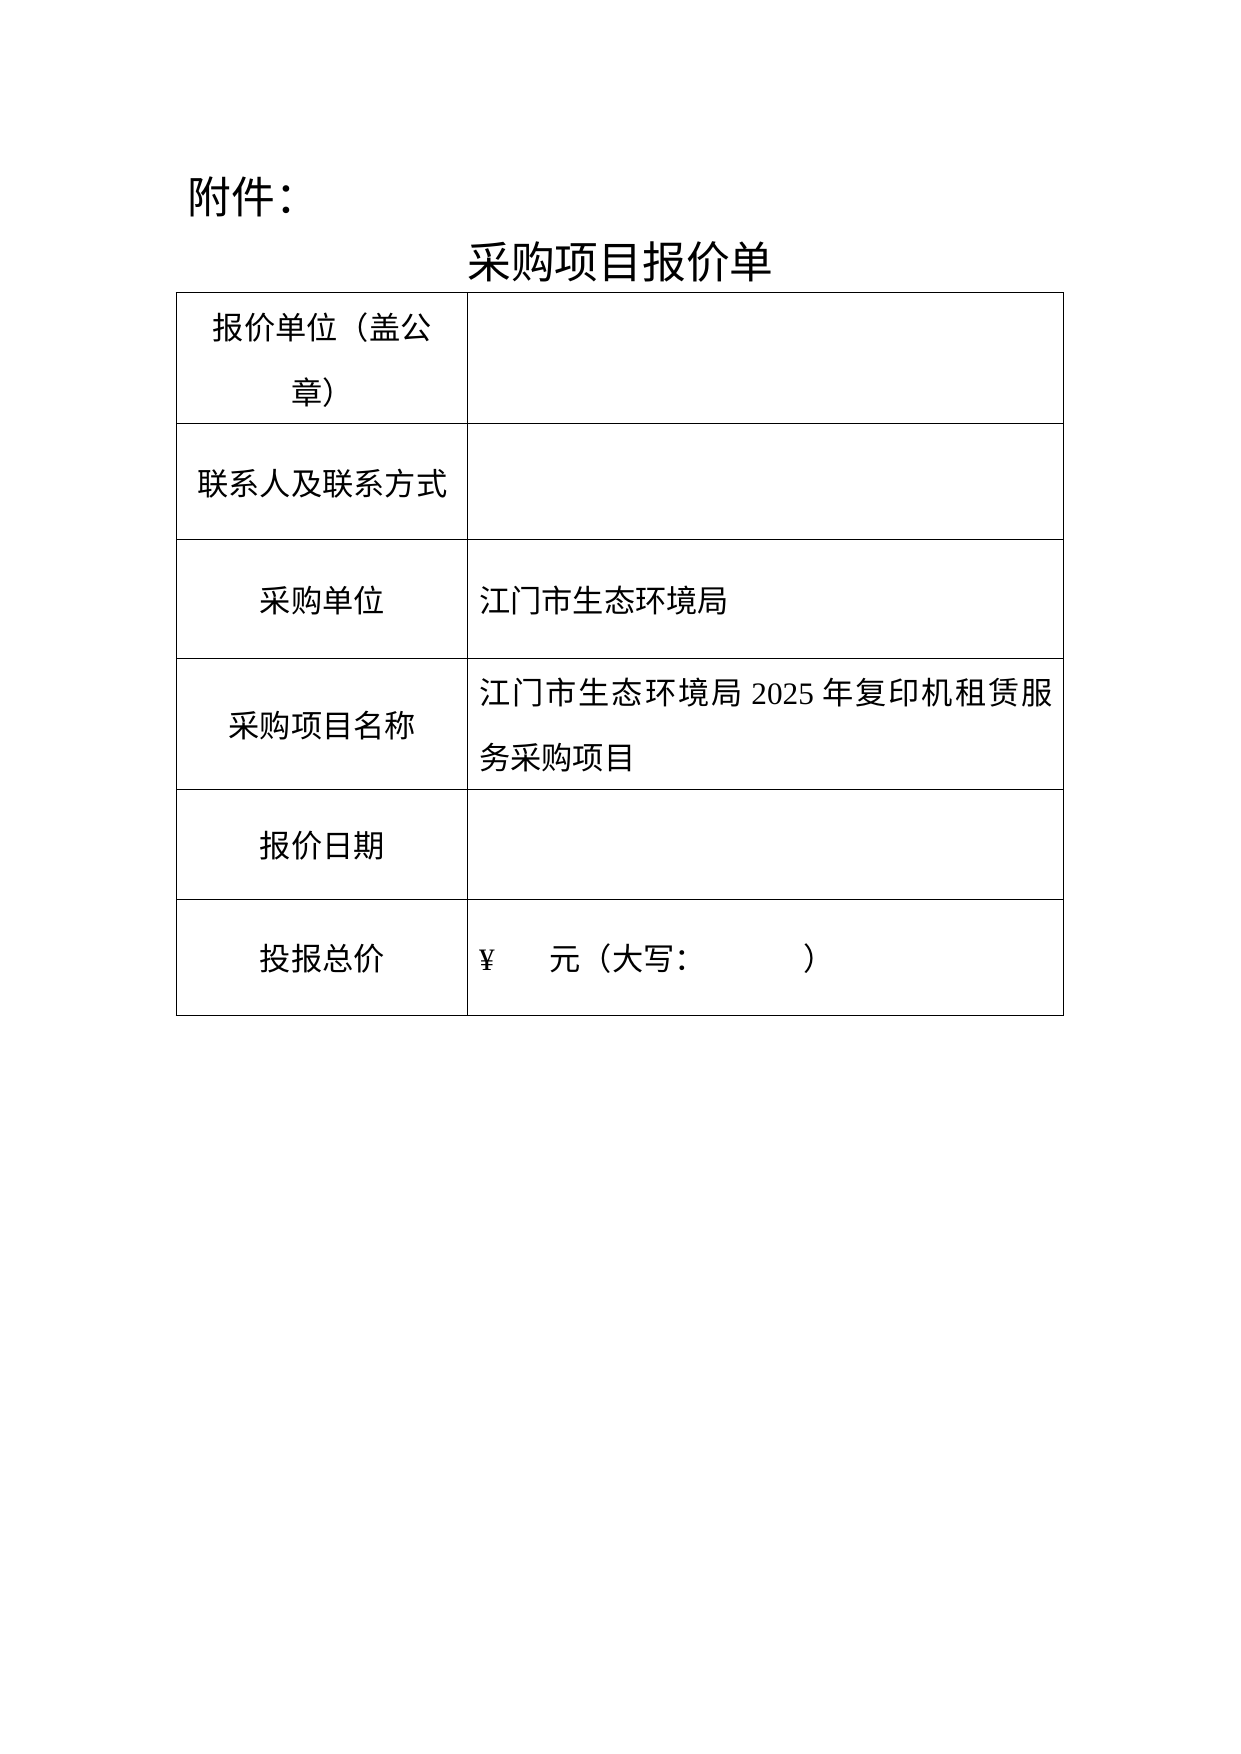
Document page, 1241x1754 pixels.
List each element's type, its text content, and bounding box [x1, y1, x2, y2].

table_cell 采购单位 [177, 540, 467, 657]
table_header [468, 293, 1063, 423]
text 附件： [187, 162, 1053, 227]
table_cell 投报总价 [177, 900, 467, 1014]
table_cell 报价日期 [177, 790, 467, 899]
table_cell ¥ 元（大写： ） [468, 900, 1063, 1014]
text 采购项目报价单 [187, 227, 1053, 292]
table_cell [468, 790, 1063, 899]
table_cell [468, 424, 1063, 539]
table_cell 联系人及联系方式 [177, 424, 467, 539]
table_header 报价单位（盖公章） [177, 293, 467, 423]
table_cell 江门市生态环境局 [468, 540, 1063, 657]
table_cell 江门市生态环境局2025年复印机租赁服务采购项目 [468, 659, 1063, 788]
table_cell 采购项目名称 [177, 659, 467, 788]
